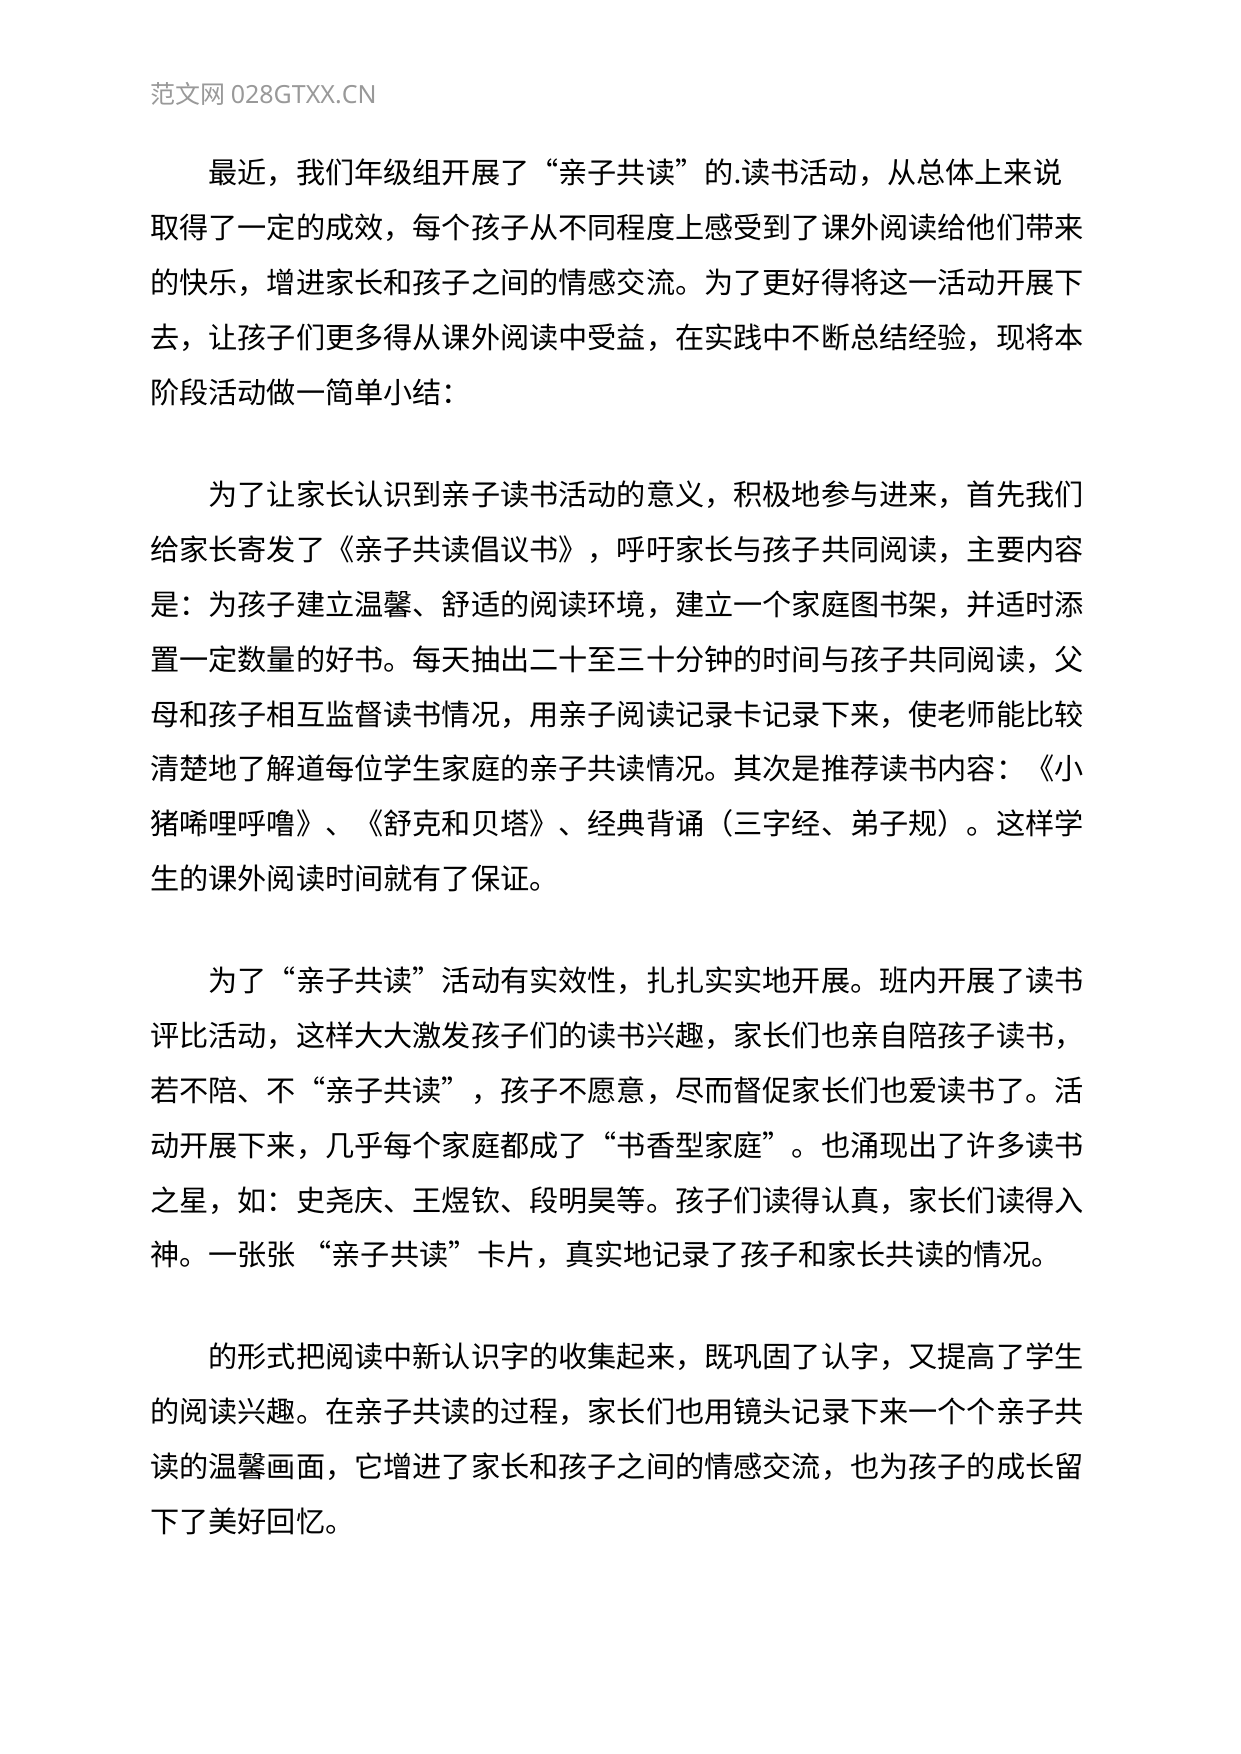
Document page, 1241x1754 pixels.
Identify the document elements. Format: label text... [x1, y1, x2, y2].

text 为了“亲子共读”活动有实效性，扎扎实实地开展。班内开展了读书评比活动，这样大大激发孩子们的读书兴趣，家长们也亲自陪孩子读书，若不陪、不“亲子共读”，孩子不愿意，尽而督促家长们也爱读书了。活动开展下来，几乎每个家庭都成了“书香型家庭”。也涌现出了许多读书之星，如：史尧庆、王煜钦、段明昊等。孩子们读得认真，家长们读得入神。一张张 “亲子共读”卡片，真实地记录了孩子和家长共读的情况。 [150, 957, 1090, 1274]
text 为了让家长认识到亲子读书活动的意义，积极地参与进来，首先我们给家长寄发了《亲子共读倡议书》，呼吁家长与孩子共同阅读，主要内容是：为孩子建立温馨、舒适的阅读环境，建立一个家庭图书架，并适时添置一定数量的好书。每天抽出二十至三十分钟的时间与孩子共同阅读，父母和孩子相互监督读书情况，用亲子阅读记录卡记录下来，使老师能比较清楚地了解道每位学生家庭的亲子共读情况。其次是推荐读书内容：《小猪唏哩呼噜》、《舒克和贝塔》、经典背诵（三字经、弟子规）。这样学生的课外阅读时间就有了保证。 [150, 471, 1090, 898]
text 最近，我们年级组开展了“亲子共读”的.读书活动，从总体上来说取得了一定的成效，每个孩子从不同程度上感受到了课外阅读给他们带来的快乐，增进家长和孩子之间的情感交流。为了更好得将这一活动开展下去，让孩子们更多得从课外阅读中受益，在实践中不断总结经验，现将本阶段活动做一简单小结： [150, 150, 1090, 412]
text 的形式把阅读中新认识字的收集起来，既巩固了认字，又提高了学生的阅读兴趣。在亲子共读的过程，家长们也用镜头记录下来一个个亲子共读的温馨画面，它增进了家长和孩子之间的情感交流，也为孩子的成长留下了美好回忆。 [150, 1334, 1090, 1541]
